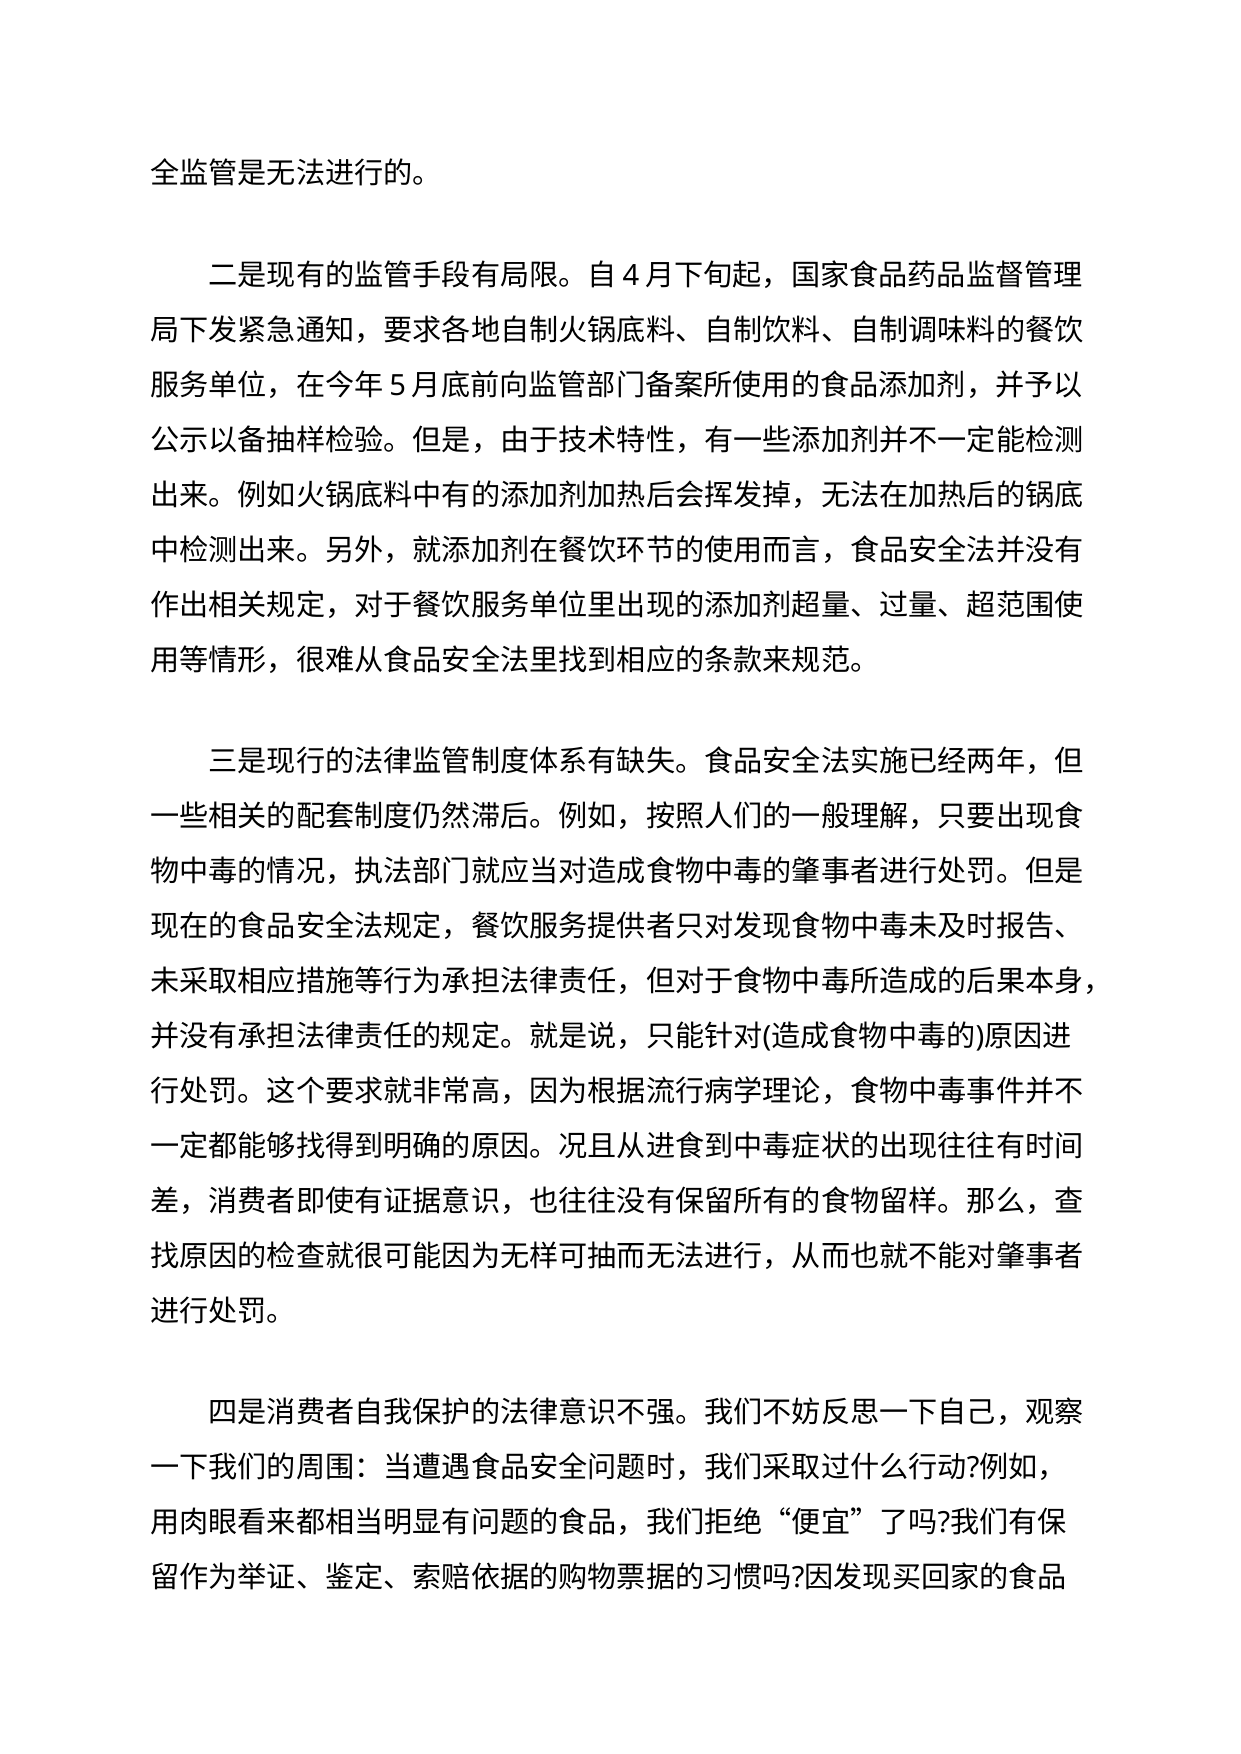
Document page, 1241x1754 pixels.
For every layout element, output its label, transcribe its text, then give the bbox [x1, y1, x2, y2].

text 三是现行的法律监管制度体系有缺失。食品安全法实施已经两年，但一些相关的配套制度仍然滞后。例如，按照人们的一般理解，只要出现食物中毒的情况，执法部门就应当对造成食物中毒的肇事者进行处罚。但是现在的食品安全法规定，餐饮服务提供者只对发现食物中毒未及时报告、未采取相应措施等行为承担法律责任，但对于食物中毒所造成的后果本身，并没有承担法律责任的规定。就是说，只能针对(造成食物中毒的)原因进行处罚。这个要求就非常高，因为根据流行病学理论，食物中毒事件并不一定都能够找得到明确的原因。况且从进食到中毒症状的出现往往有时间差，消费者即使有证据意识，也往往没有保留所有的食物留样。那么，查找原因的检查就很可能因为无样可抽而无法进行，从而也就不能对肇事者进行处罚。 [150, 738, 1090, 1329]
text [150, 1389, 1090, 1596]
text 二是现有的监管手段有局限。自4月下旬起，国家食品药品监督管理局下发紧急通知，要求各地自制火锅底料、自制饮料、自制调味料的餐饮服务单位，在今年5月底前向监管部门备案所使用的食品添加剂，并予以公示以备抽样检验。但是，由于技术特性，有一些添加剂并不一定能检测出来。例如火锅底料中有的添加剂加热后会挥发掉，无法在加热后的锅底中检测出来。另外，就添加剂在餐饮环节的使用而言，食品安全法并没有作出相关规定，对于餐饮服务单位里出现的添加剂超量、过量、超范围使用等情形，很难从食品安全法里找到相应的条款来规范。 [150, 252, 1090, 678]
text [150, 150, 1090, 192]
